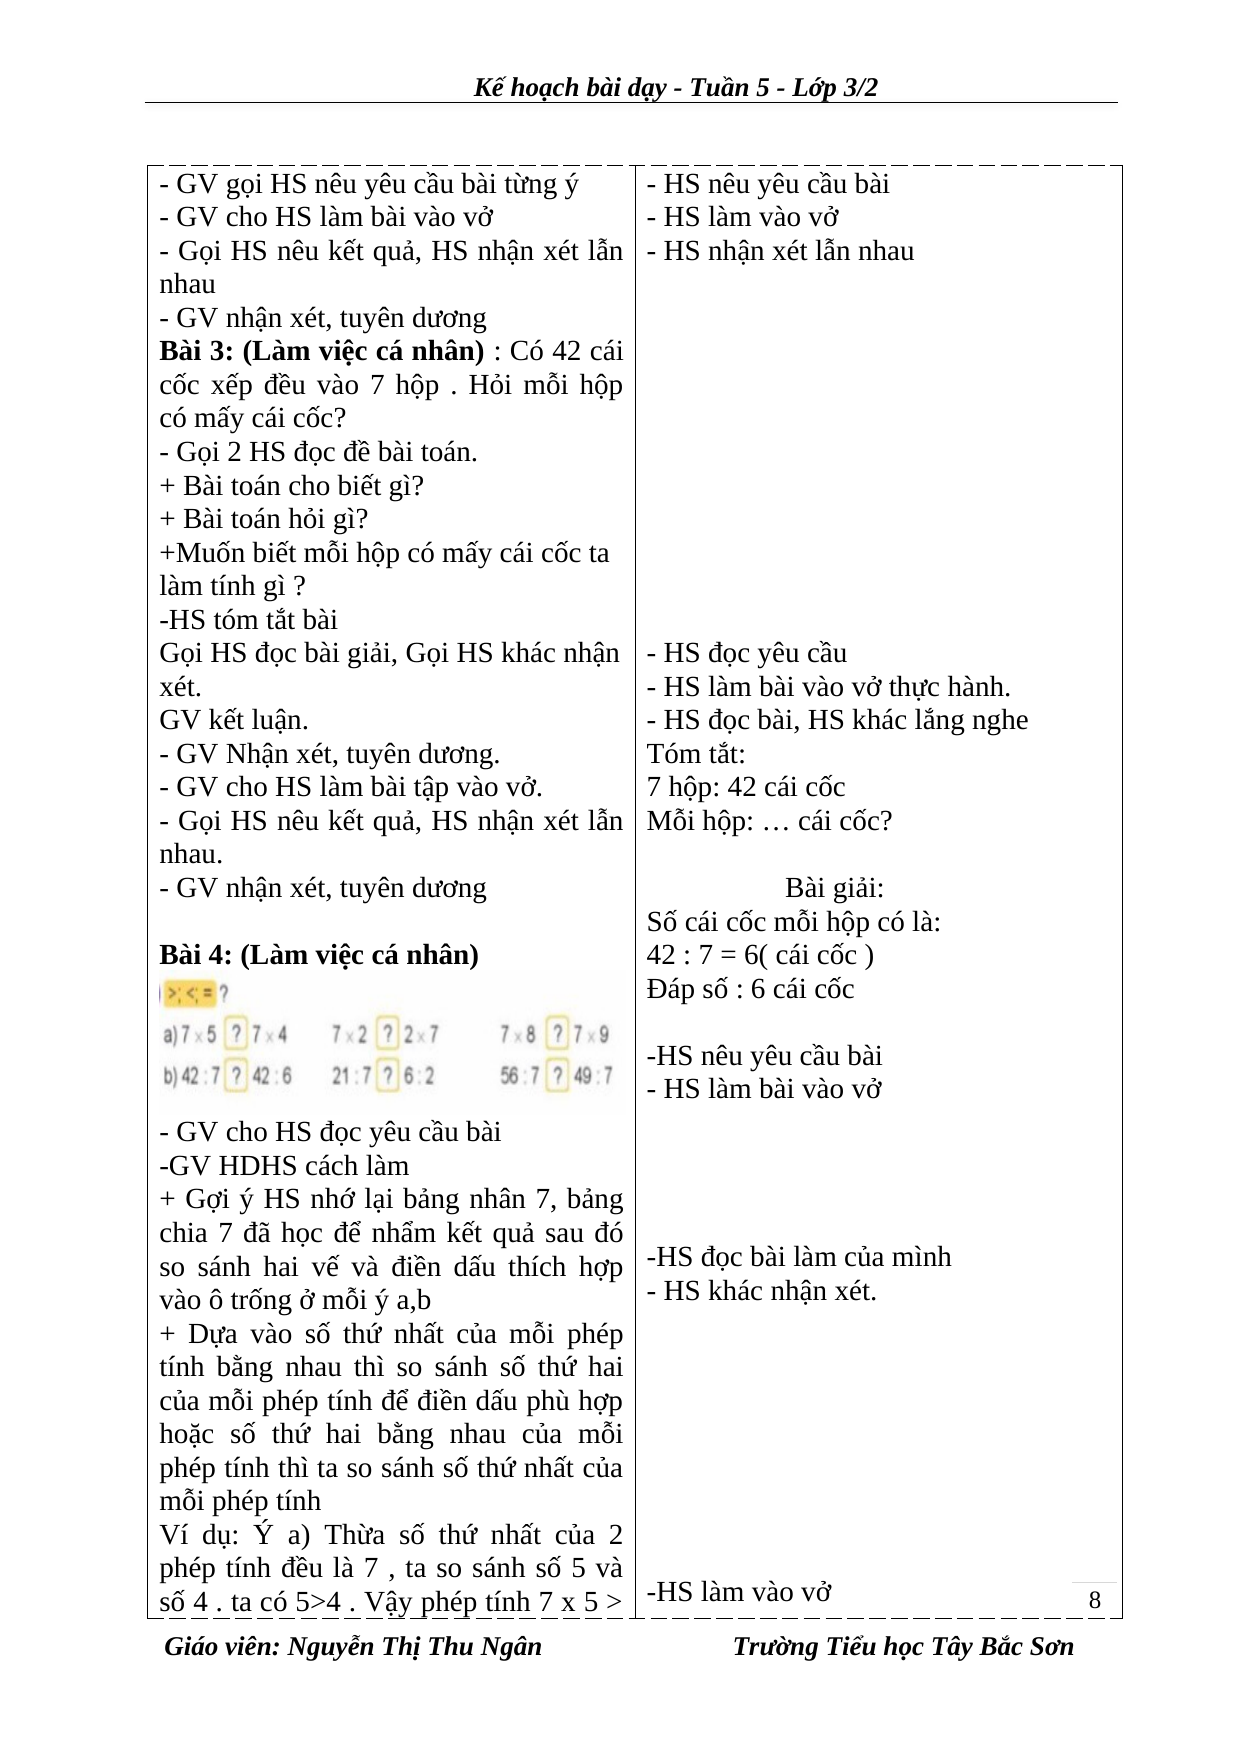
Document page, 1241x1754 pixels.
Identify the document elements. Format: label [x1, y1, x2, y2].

table_cell [148, 165, 635, 1618]
picture [159, 970, 627, 1115]
table_cell [636, 165, 1122, 1618]
